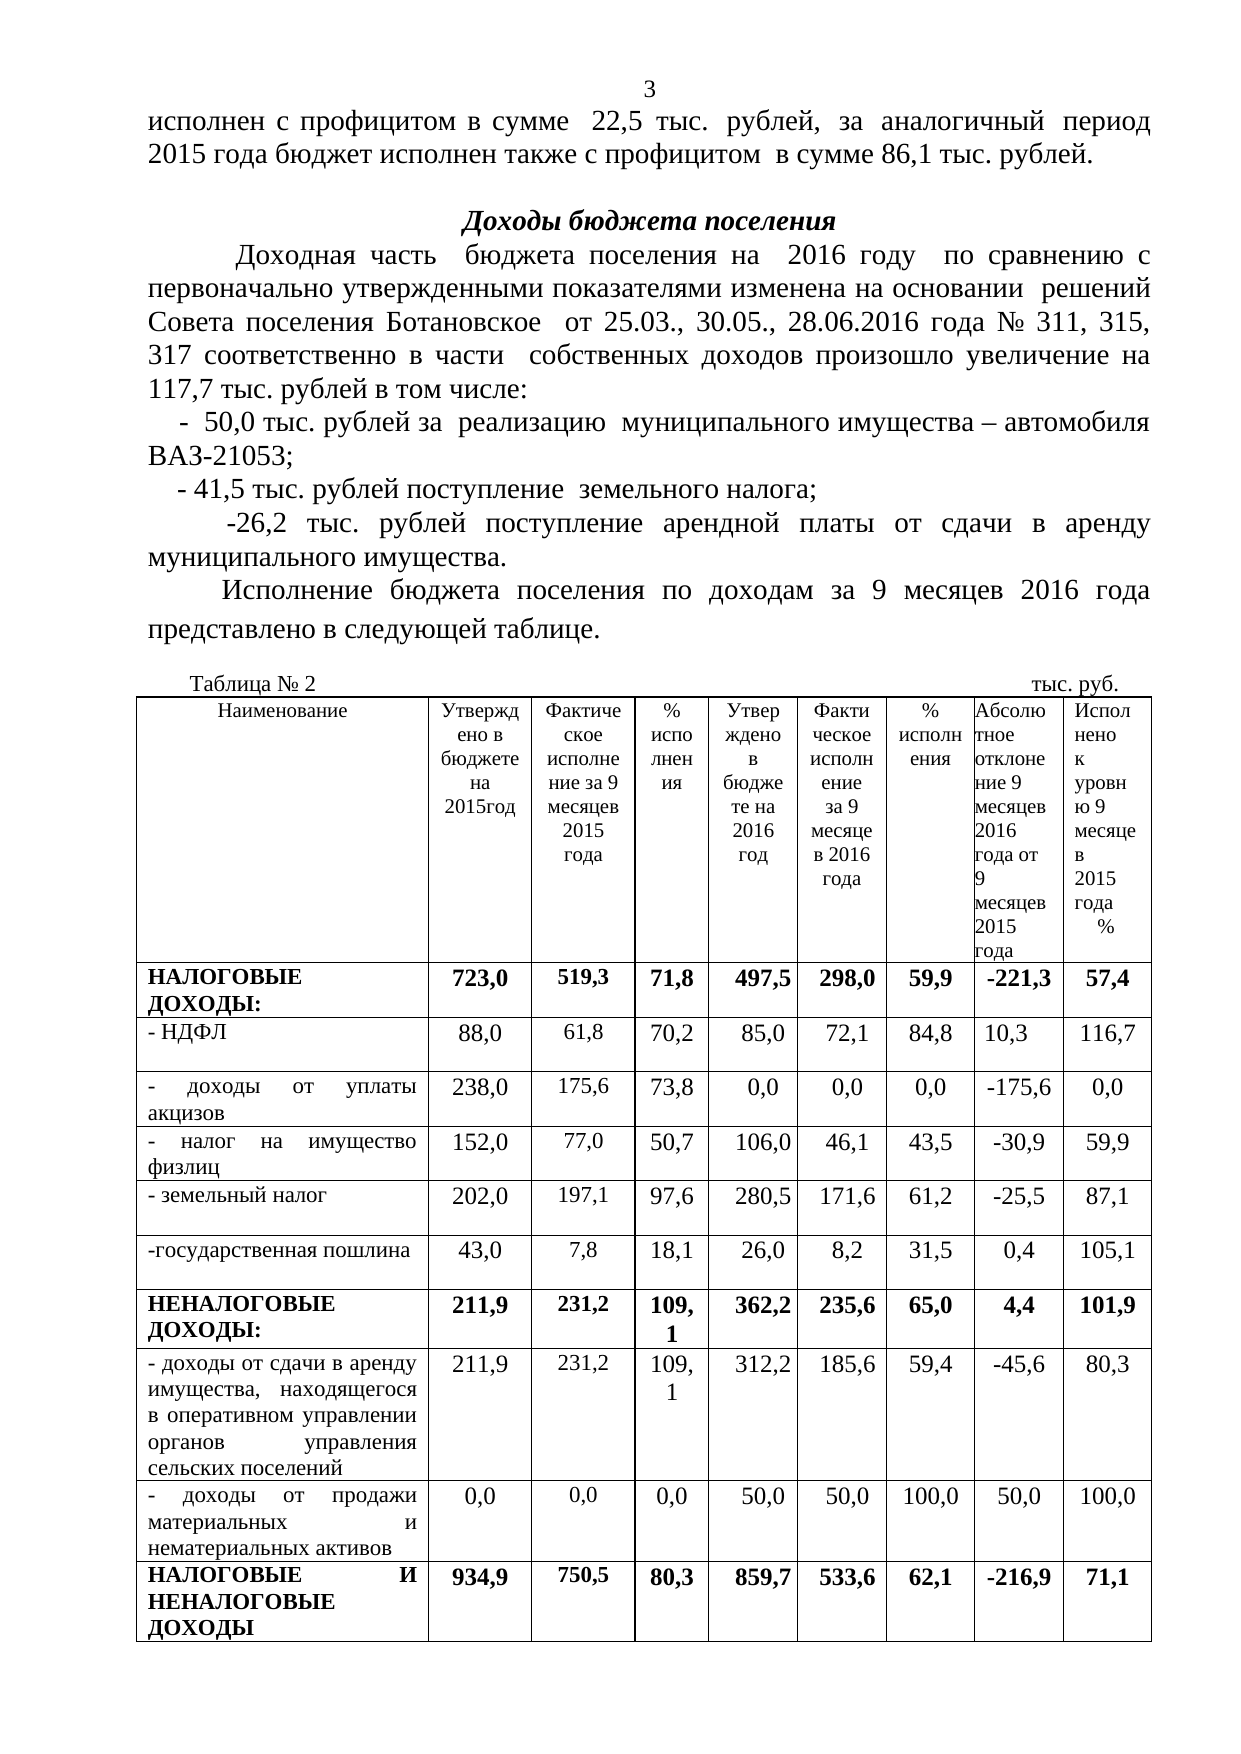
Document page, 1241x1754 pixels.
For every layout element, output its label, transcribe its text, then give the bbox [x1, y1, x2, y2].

table_cell 10,3 [975, 1018, 1063, 1071]
table_cell 0,0 [887, 1072, 974, 1126]
table_header % исполнения [887, 698, 974, 962]
text Таблица № 2 тыс. руб. [148, 670, 1152, 696]
table_cell 80,3 [1064, 1349, 1151, 1480]
table_cell 202,0 [429, 1181, 531, 1234]
table_cell -45,6 [975, 1349, 1063, 1480]
table_header % исполнения [636, 698, 708, 962]
table_cell 197,1 [532, 1181, 634, 1234]
table_cell - доходы от продажи материальных и нематериальных активов [137, 1481, 428, 1561]
table_cell 235,6 [798, 1290, 886, 1348]
table_cell 0,0 [709, 1072, 797, 1126]
table_cell 100,0 [887, 1481, 974, 1561]
table_cell 50,0 [798, 1481, 886, 1561]
table_header Абсолютное отклонение 9 месяцев 2016 года от 9 месяцев 2015 года [975, 698, 1063, 962]
table_cell - земельный налог [137, 1181, 428, 1234]
table_cell - налог на имущество физлиц [137, 1127, 428, 1180]
table_cell 31,5 [887, 1236, 974, 1289]
table_cell 85,0 [709, 1018, 797, 1071]
table_cell 46,1 [798, 1127, 886, 1180]
table_cell 171,6 [798, 1181, 886, 1234]
table_cell 71,1 [1064, 1562, 1151, 1641]
table_cell 57,4 [1064, 963, 1151, 1017]
table_cell -221,3 [975, 963, 1063, 1017]
table_cell 88,0 [429, 1018, 531, 1071]
table_cell - доходы от уплаты акцизов [137, 1072, 428, 1126]
table_cell 106,0 [709, 1127, 797, 1180]
text - 50,0 тыс. рублей за реализацию муниципального имущества – автомобиля ВАЗ-21053; [148, 404, 1152, 472]
table_cell 750,5 [532, 1562, 634, 1641]
table_cell -175,6 [975, 1072, 1063, 1126]
table_cell 859,7 [709, 1562, 797, 1641]
table_cell 934,9 [429, 1562, 531, 1641]
table_cell 61,2 [887, 1181, 974, 1234]
table_cell 84,8 [887, 1018, 974, 1071]
table_cell 59,9 [1064, 1127, 1151, 1180]
table_cell 18,1 [636, 1236, 708, 1289]
table_cell 280,5 [709, 1181, 797, 1234]
table_cell 26,0 [709, 1236, 797, 1289]
table_cell 298,0 [798, 963, 886, 1017]
table_cell 0,0 [1064, 1072, 1151, 1126]
text - 41,5 тыс. рублей поступление земельного налога; [148, 472, 1152, 505]
table_header Фактическое исполнение за 9 месяцев 2016 года [798, 698, 886, 962]
table_cell 109,1 [636, 1349, 708, 1480]
table_cell 4,4 [975, 1290, 1063, 1348]
table_cell 97,6 [636, 1181, 708, 1234]
table_cell 7,8 [532, 1236, 634, 1289]
table_cell 211,9 [429, 1349, 531, 1480]
table_cell 71,8 [636, 963, 708, 1017]
table_cell 59,4 [887, 1349, 974, 1480]
table_cell -25,5 [975, 1181, 1063, 1234]
table_cell НЕНАЛОГОВЫЕ ДОХОДЫ: [137, 1290, 428, 1348]
text Доходы бюджета поселения [148, 203, 1152, 237]
table_cell 185,6 [798, 1349, 886, 1480]
table_cell 72,1 [798, 1018, 886, 1071]
table_header Утверждено в бюджете на 2016 год [709, 698, 797, 962]
text -26,2 тыс. рублей поступление арендной платы от сдачи в аренду муниципального имущества. [148, 505, 1152, 572]
table_cell 101,9 [1064, 1290, 1151, 1348]
table_cell -государственная пошлина [137, 1236, 428, 1289]
table_cell 77,0 [532, 1127, 634, 1180]
table_header Исполнено к уровню 9 месяцев 2015 года % [1064, 698, 1151, 962]
table_cell 519,3 [532, 963, 634, 1017]
table_cell 533,6 [798, 1562, 886, 1641]
table_cell 116,7 [1064, 1018, 1151, 1071]
table_cell 312,2 [709, 1349, 797, 1480]
table_cell - доходы от сдачи в аренду имущества, находящегося в оперативном управлении органов управления сельских поселений [137, 1349, 428, 1480]
table_cell 497,5 [709, 963, 797, 1017]
table_cell 211,9 [429, 1290, 531, 1348]
table_cell 61,8 [532, 1018, 634, 1071]
table_cell 50,7 [636, 1127, 708, 1180]
table_cell 43,5 [887, 1127, 974, 1180]
table_cell -30,9 [975, 1127, 1063, 1180]
table_cell 43,0 [429, 1236, 531, 1289]
table_cell 73,8 [636, 1072, 708, 1126]
table_cell 0,0 [636, 1481, 708, 1561]
text Доходная часть бюджета поселения на 2016 году по сравнению с первоначально утвержденными показателями изменена на основании решений Совета поселения Ботановское от 25.03., 30.05., 28.06.2016 года № 311, 315, 317 соответственно в части собственных доходов произошло увеличение на 117,7 тыс. рублей в том числе: [148, 237, 1152, 404]
table_cell 87,1 [1064, 1181, 1151, 1234]
table_cell 50,0 [709, 1481, 797, 1561]
table_cell 175,6 [532, 1072, 634, 1126]
table_header Фактическое исполнение за 9 месяцев 2015 года [532, 698, 634, 962]
table_cell 100,0 [1064, 1481, 1151, 1561]
table_cell 0,0 [429, 1481, 531, 1561]
table_cell 0,0 [532, 1481, 634, 1561]
table_cell 80,3 [636, 1562, 708, 1641]
table_cell 50,0 [975, 1481, 1063, 1561]
table_cell 362,2 [709, 1290, 797, 1348]
table_cell 238,0 [429, 1072, 531, 1126]
table_cell НАЛОГОВЫЕ И НЕНАЛОГОВЫЕ ДОХОДЫ [137, 1562, 428, 1641]
table_cell 723,0 [429, 963, 531, 1017]
table_cell 0,0 [798, 1072, 886, 1126]
table_cell 152,0 [429, 1127, 531, 1180]
table_cell 0,4 [975, 1236, 1063, 1289]
table_header Наименование [137, 698, 428, 962]
table_cell 59,9 [887, 963, 974, 1017]
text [148, 103, 1152, 170]
table_cell 231,2 [532, 1349, 634, 1480]
table_cell 105,1 [1064, 1236, 1151, 1289]
table_cell 231,2 [532, 1290, 634, 1348]
table_header Утверждено в бюджете на 2015год [429, 698, 531, 962]
text Исполнение бюджета поселения по доходам за 9 месяцев 2016 года представлено в следующей таблице. [148, 572, 1152, 644]
table_cell 65,0 [887, 1290, 974, 1348]
table_cell 62,1 [887, 1562, 974, 1641]
table_cell -216,9 [975, 1562, 1063, 1641]
table_cell 109,1 [636, 1290, 708, 1348]
table_cell 8,2 [798, 1236, 886, 1289]
table_cell 70,2 [636, 1018, 708, 1071]
table_cell - НДФЛ [137, 1018, 428, 1071]
table_cell НАЛОГОВЫЕ ДОХОДЫ: [137, 963, 428, 1017]
